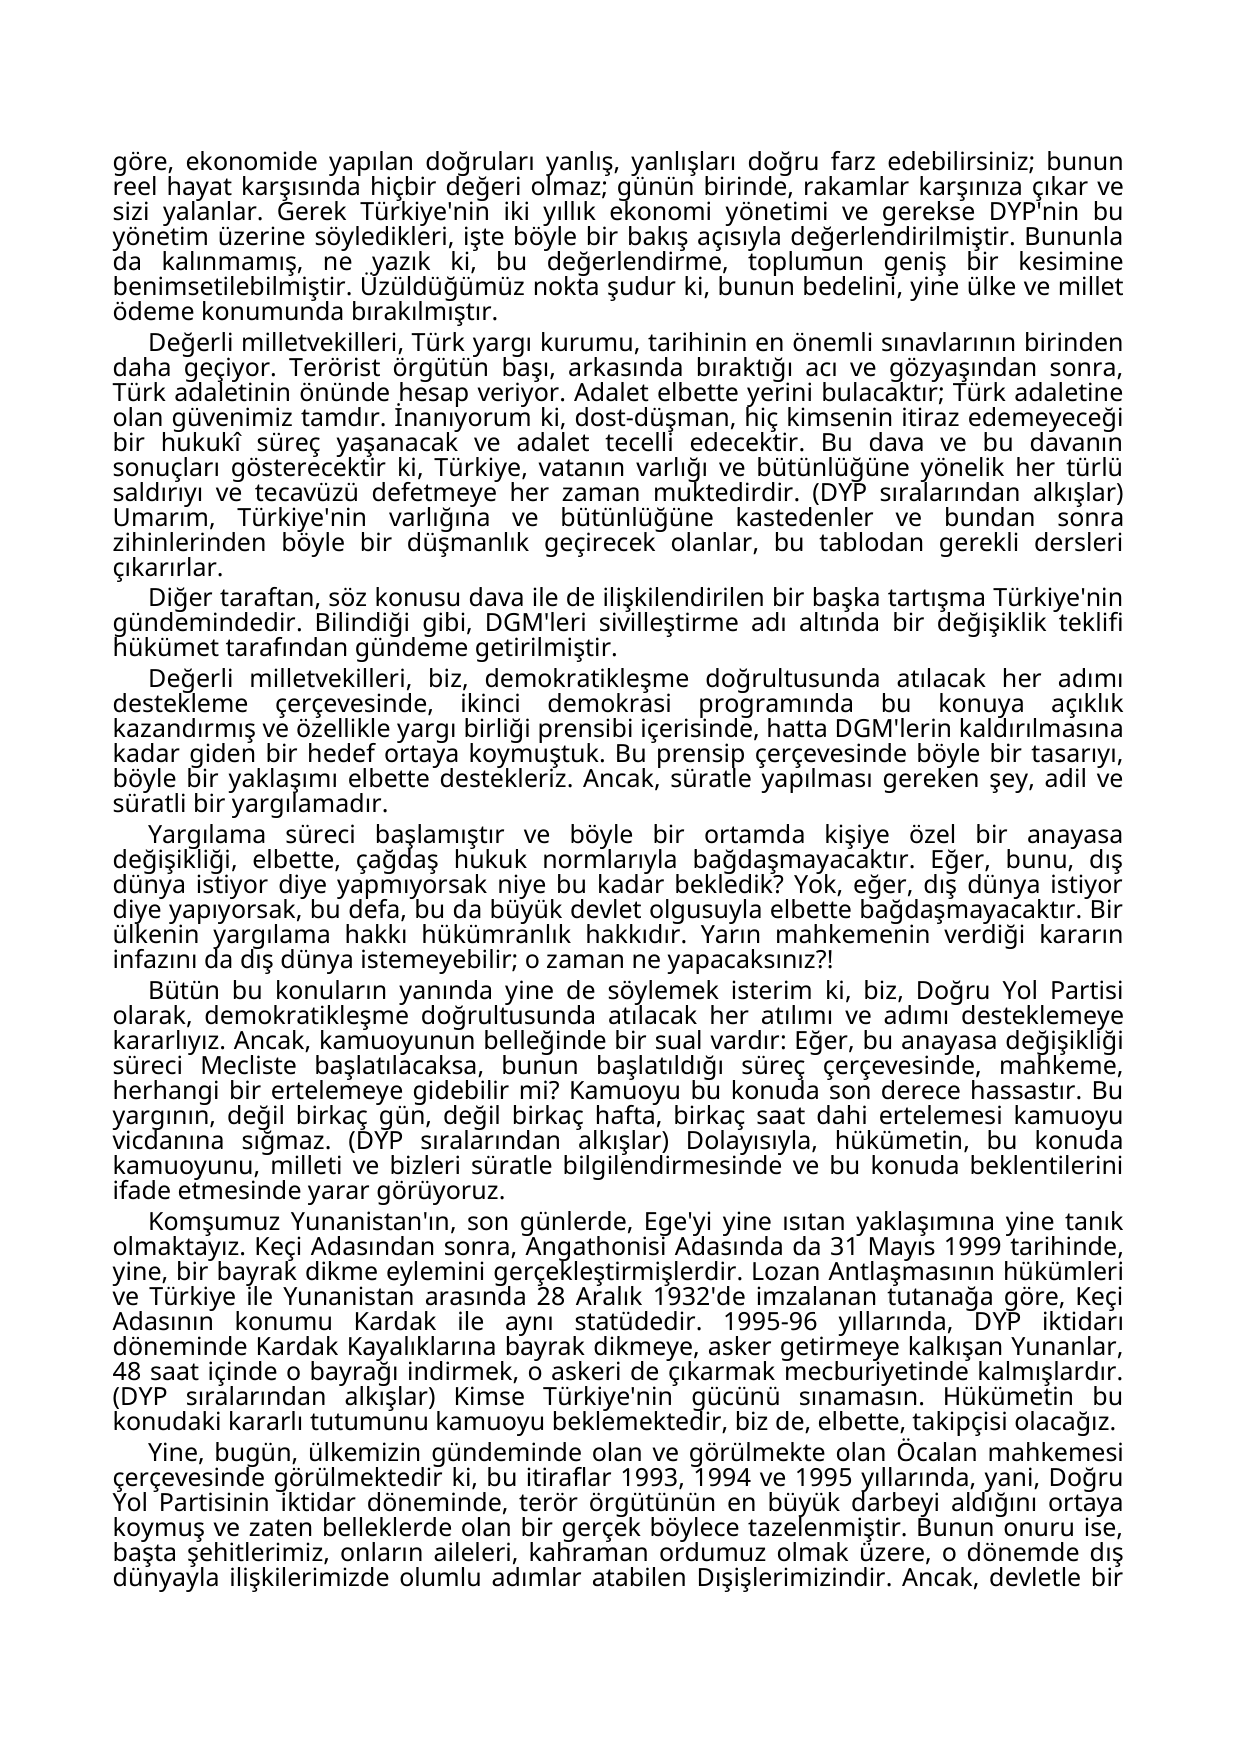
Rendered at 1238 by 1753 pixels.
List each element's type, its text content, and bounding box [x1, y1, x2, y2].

text Diğer taraftan, söz konusu dava ile de ilişkilendirilen bir başka tartışma Türkiye'nin gündemindedir. Bilindiği gibi, DGM'leri sivilleştirme adı altında bir değişiklik teklifi hükümet tarafından gündeme getirilmiştir. [112, 587, 1125, 662]
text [112, 1442, 1125, 1592]
text Yargılama süreci başlamıştır ve böyle bir ortamda kişiye özel bir anayasa değişikliği, elbette, çağdaş hukuk normlarıyla bağdaşmayacaktır. Eğer, bunu, dış dünya istiyor diye yapmıyorsak niye bu kadar bekledik? Yok, eğer, dış dünya istiyor diye yapıyorsak, bu defa, bu da büyük devlet olgusuyla elbette bağdaşmayacaktır. Bir ülkenin yargılama hakkı hükümranlık hakkıdır. Yarın mahkemenin verdiği kararın infazını da dış dünya istemeyebilir; o zaman ne yapacaksınız?! [112, 824, 1125, 974]
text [112, 150, 1125, 325]
text Bütün bu konuların yanında yine de söylemek isterim ki, biz, Doğru Yol Partisi olarak, demokratikleşme doğrultusunda atılacak her atılımı ve adımı desteklemeye kararlıyız. Ancak, kamuoyunun belleğinde bir sual vardır: Eğer, bu anayasa değişikliği süreci Mecliste başlatılacaksa, bunun başlatıldığı süreç çerçevesinde, mahkeme, herhangi bir ertelemeye gidebilir mi? Kamuoyu bu konuda son derece hassastır. Bu yargının, değil birkaç gün, değil birkaç hafta, birkaç saat dahi ertelemesi kamuoyu vicdanına sığmaz. (DYP sıralarından alkışlar) Dolayısıyla, hükümetin, bu konuda kamuoyunu, milleti ve bizleri süratle bilgilendirmesinde ve bu konuda beklentilerini ifade etmesinde yarar görüyoruz. [112, 980, 1125, 1205]
text Komşumuz Yunanistan'ın, son günlerde, Ege'yi yine ısıtan yaklaşımına yine tanık olmaktayız. Keçi Adasından sonra, Angathonisi Adasında da 31 Mayıs 1999 tarihinde, yine, bir bayrak dikme eylemini gerçekleştirmişlerdir. Lozan Antlaşmasının hükümleri ve Türkiye ile Yunanistan arasında 28 Aralık 1932'de imzalanan tutanağa göre, Keçi Adasının konumu Kardak ile aynı statüdedir. 1995-96 yıllarında, DYP iktidarı döneminde Kardak Kayalıklarına bayrak dikmeye, asker getirmeye kalkışan Yunanlar, 48 saat içinde o bayrağı indirmek, o askeri de çıkarmak mecburiyetinde kalmışlardır. (DYP sıralarından alkışlar) Kimse Türkiye'nin gücünü sınamasın. Hükümetin bu konudaki kararlı tutumunu kamuoyu beklemektedir, biz de, elbette, takipçisi olacağız. [112, 1211, 1125, 1436]
text Değerli milletvekilleri, Türk yargı kurumu, tarihinin en önemli sınavlarının birinden daha geçiyor. Terörist örgütün başı, arkasında bıraktığı acı ve gözyaşından sonra, Türk adaletinin önünde hesap veriyor. Adalet elbette yerini bulacaktır; Türk adaletine olan güvenimiz tamdır. İnanıyorum ki, dost-düşman, hiç kimsenin itiraz edemeyeceği bir hukukî süreç yaşanacak ve adalet tecelli edecektir. Bu dava ve bu davanın sonuçları gösterecektir ki, Türkiye, vatanın varlığı ve bütünlüğüne yönelik her türlü saldırıyı ve tecavüzü defetmeye her zaman muktedirdir. (DYP sıralarından alkışlar) Umarım, Türkiye'nin varlığına ve bütünlüğüne kastedenler ve bundan sonra zihinlerinden böyle bir düşmanlık geçirecek olanlar, bu tablodan gerekli dersleri çıkarırlar. [112, 331, 1125, 581]
text Değerli milletvekilleri, biz, demokratikleşme doğrultusunda atılacak her adımı destekleme çerçevesinde, ikinci demokrasi programında bu konuya açıklık kazandırmış ve özellikle yargı birliği prensibi içerisinde, hatta DGM'lerin kaldırılmasına kadar giden bir hedef ortaya koymuştuk. Bu prensip çerçevesinde böyle bir tasarıyı, böyle bir yaklaşımı elbette destekleriz. Ancak, süratle yapılması gereken şey, adil ve süratli bir yargılamadır. [112, 668, 1125, 818]
